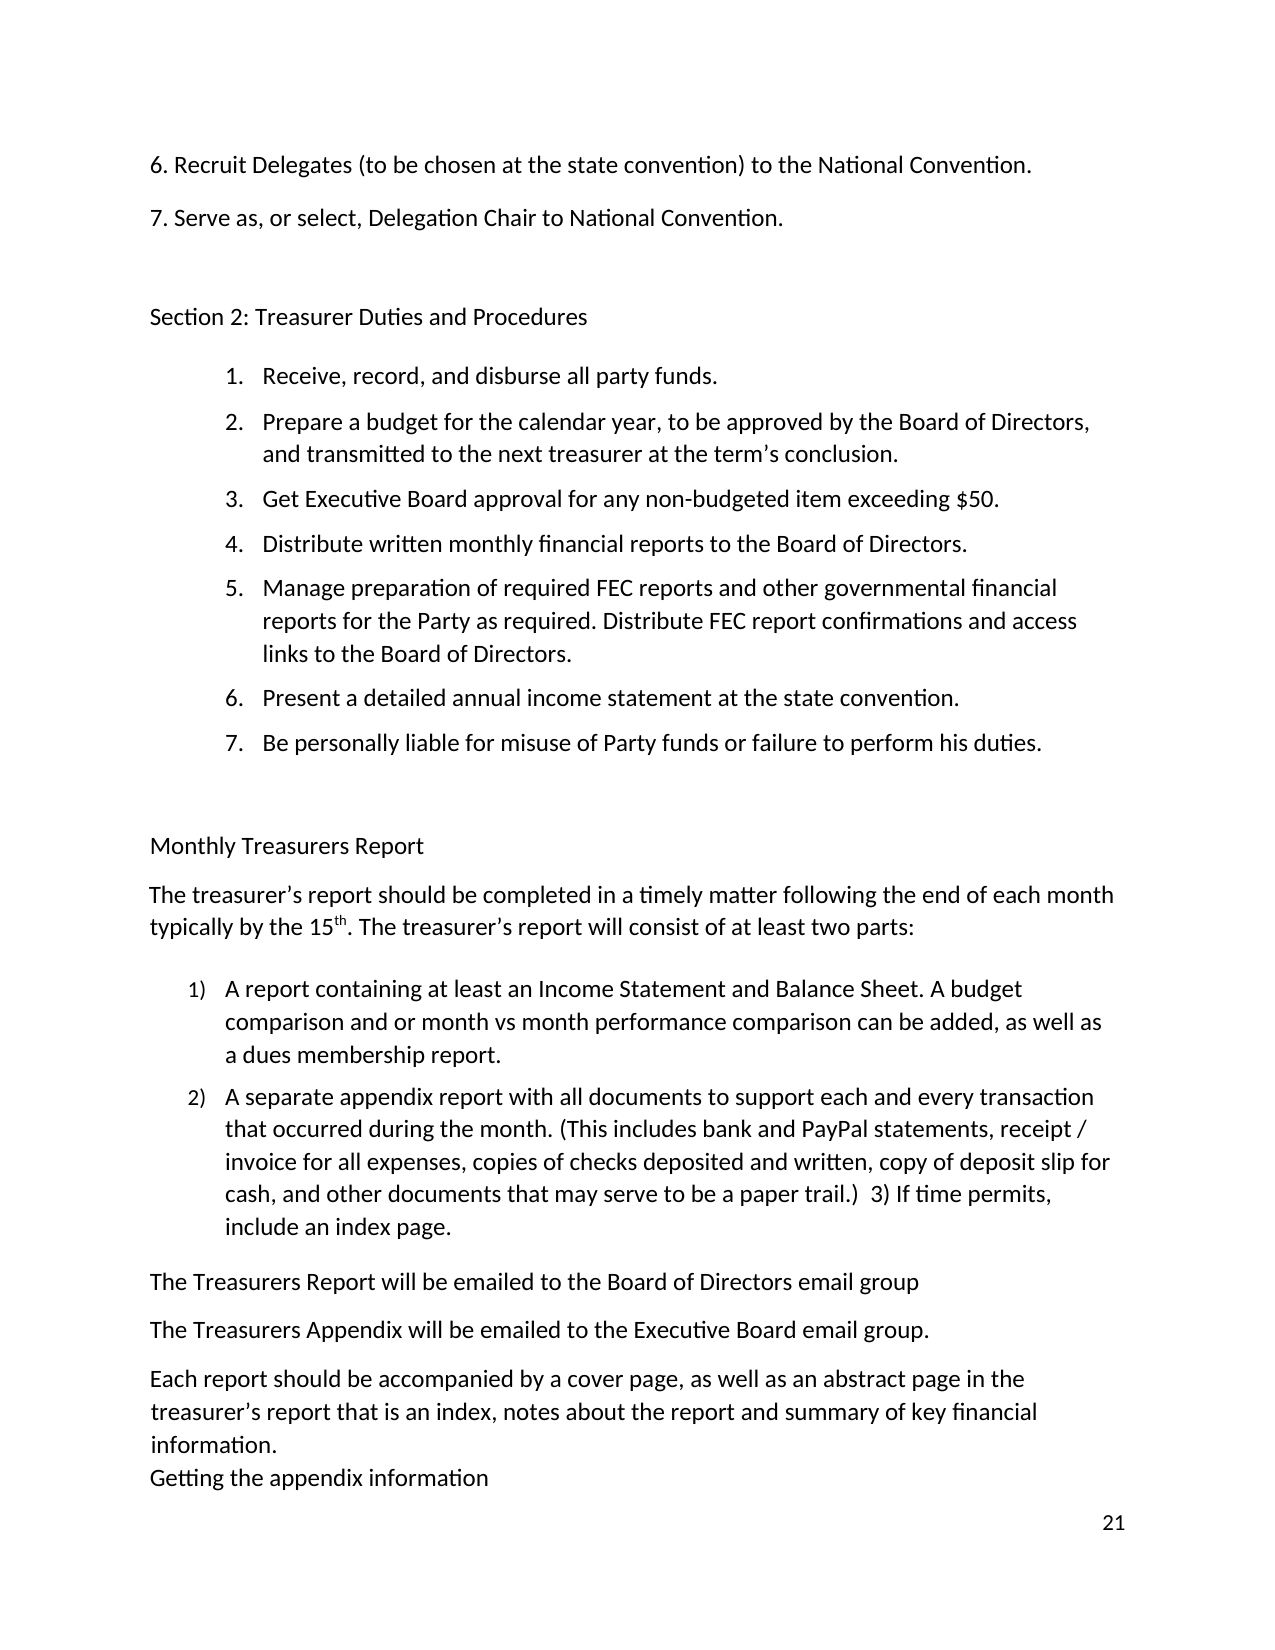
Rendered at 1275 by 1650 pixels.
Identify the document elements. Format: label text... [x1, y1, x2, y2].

text The treasurer’s report should be completed in a timely matter following the end of each month typically by the 15th. The treasurer’s report will consist of at least two parts: [148, 879, 1157, 942]
text The Treasurers Appendix will be emailed to the Executive Board email group. [149, 1314, 1125, 1345]
list A separate appendix report with all documents to support each and every transaction that occurred during the month. (This includes bank and PayPal statements, receipt / invoice for all expenses, copies of checks deposited and written, copy of deposit slip for cash, and other documents that may serve to be a paper trail.) 3) If time permits, include an index page. [187, 1081, 1119, 1242]
list Be personally liable for misuse of Party funds or failure to perform his duties. [225, 727, 1125, 758]
list Prepare a budget for the calendar year, to be approved by the Board of Directors, and transmitted to the next treasurer at the term’s conclusion. [225, 406, 1125, 469]
list A report containing at least an Income Statement and Balance Sheet. A budget comparison and or month vs month performance comparison can be added, as well as a dues membership report. [187, 973, 1119, 1069]
text Each report should be accompanied by a cover page, as well as an abstract page in the treasurer’s report that is an index, notes about the report and summary of key financial information. [149, 1364, 1125, 1459]
list Present a detailed annual income statement at the state convention. [225, 682, 1125, 713]
list Recruit Delegates (to be chosen at the state convention) to the National Convention. [149, 149, 1125, 180]
list Manage preparation of required FEC reports and other governmental financial reports for the Party as required. Distribute FEC report confirmations and access links to the Board of Directors. [225, 572, 1125, 668]
text Getting the appendix information [149, 1462, 1125, 1492]
list Receive, record, and disburse all party funds. [225, 361, 1125, 391]
list Serve as, or select, Delegation Chair to National Convention. [149, 202, 1125, 233]
text Monthly Treasurers Report [149, 830, 1125, 861]
list Get Executive Board approval for any non-budgeted item exceeding $50. [225, 483, 1125, 514]
text The Treasurers Report will be emailed to the Board of Directors email group [149, 1266, 1125, 1296]
list Distribute written monthly financial reports to the Board of Directors. [225, 528, 1125, 558]
text Section 2: Treasurer Duties and Procedures [149, 301, 1125, 332]
